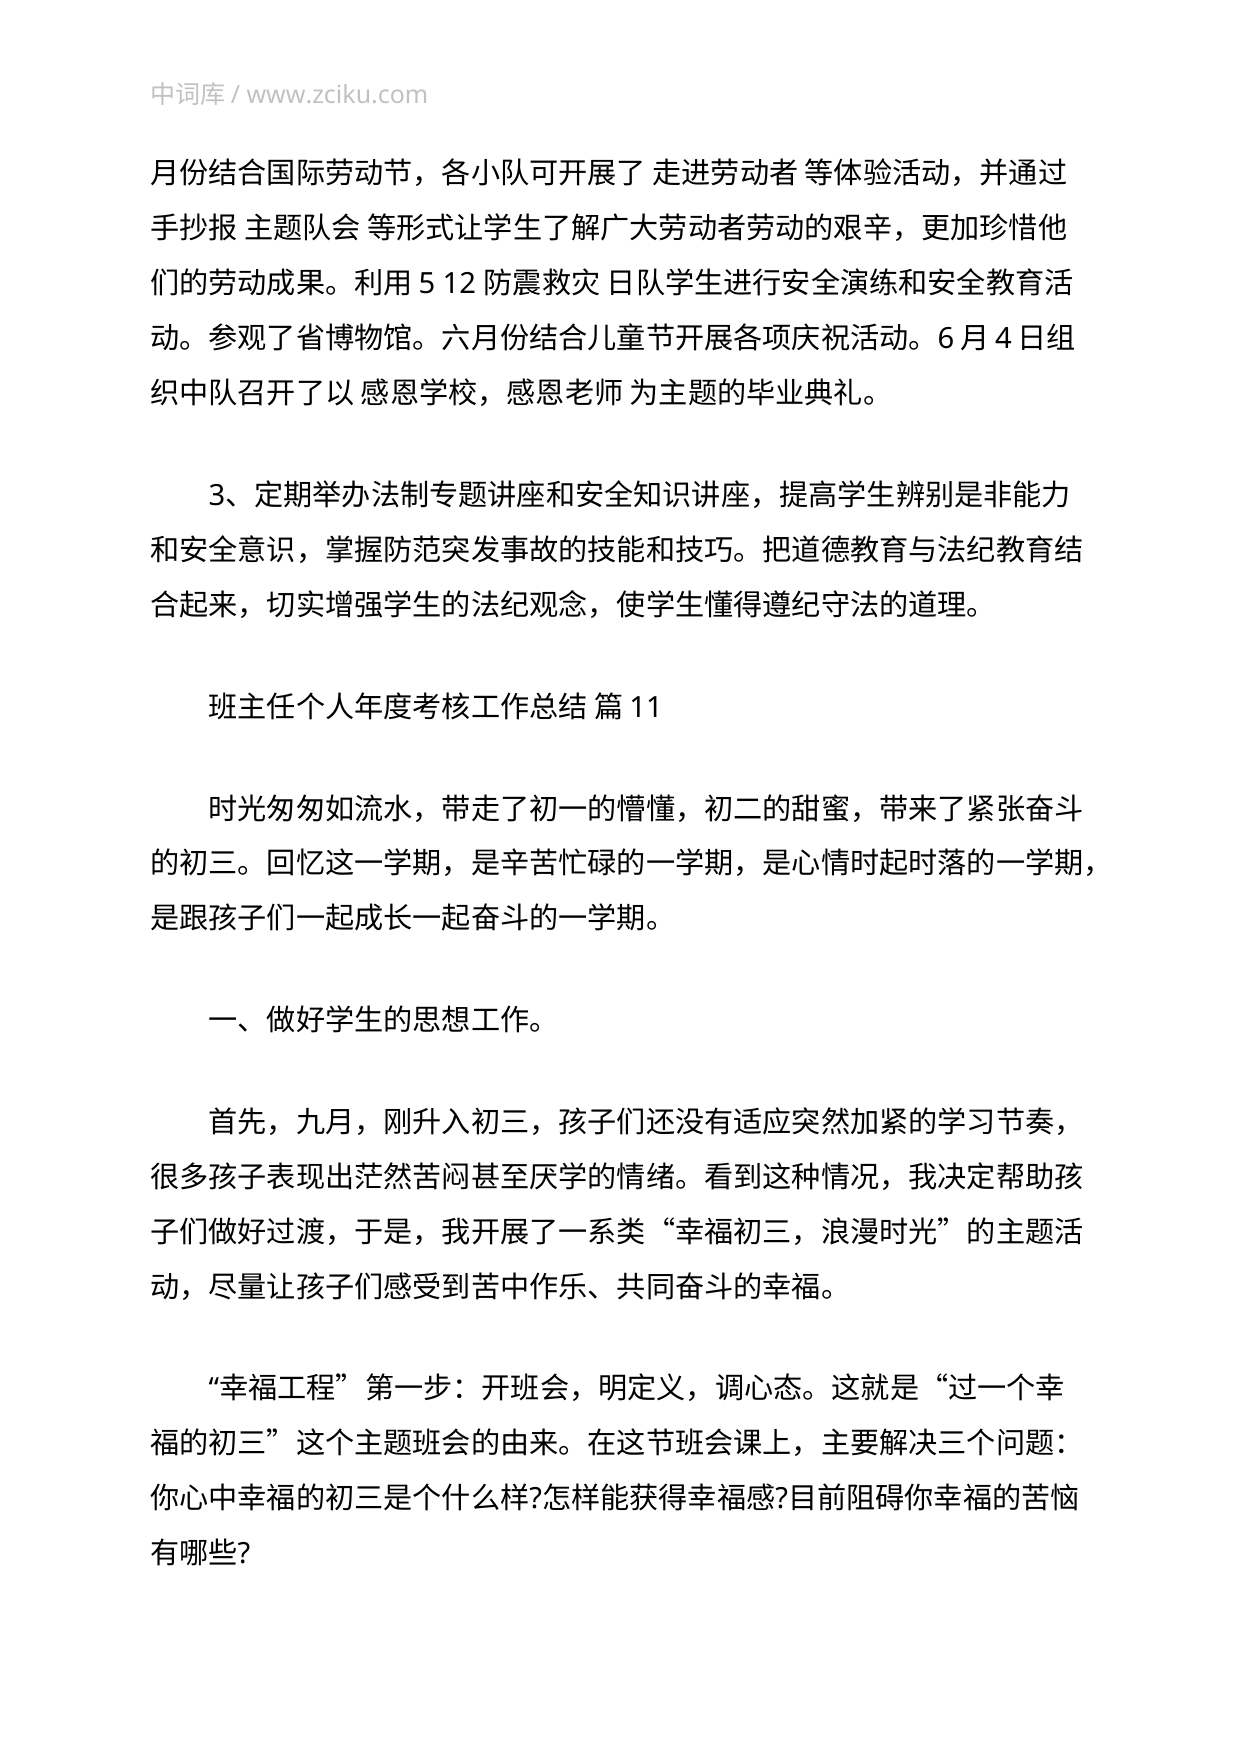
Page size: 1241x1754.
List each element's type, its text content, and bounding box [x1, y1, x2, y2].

text 时光匆匆如流水，带走了初一的懵懂，初二的甜蜜，带来了紧张奋斗的初三。回忆这一学期，是辛苦忙碌的一学期，是心情时起时落的一学期，是跟孩子们一起成长一起奋斗的一学期。 [150, 785, 1090, 937]
text 一、做好学生的思想工作。 [150, 997, 1090, 1039]
text 3、定期举办法制专题讲座和安全知识讲座，提高学生辨别是非能力和安全意识，掌握防范突发事故的技能和技巧。把道德教育与法纪教育结合起来，切实增强学生的法纪观念，使学生懂得遵纪守法的道理。 [150, 472, 1090, 624]
text 首先，九月，刚升入初三，孩子们还没有适应突然加紧的学习节奏，很多孩子表现出茫然苦闷甚至厌学的情绪。看到这种情况，我决定帮助孩子们做好过渡，于是，我开展了一系类“幸福初三，浪漫时光”的主题活动，尽量让孩子们感受到苦中作乐、共同奋斗的幸福。 [150, 1098, 1090, 1306]
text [150, 150, 1090, 412]
text 班主任个人年度考核工作总结 篇11 [150, 683, 1090, 726]
text “幸福工程”第一步：开班会，明定义，调心态。这就是“过一个幸福的初三”这个主题班会的由来。在这节班会课上，主要解决三个问题：你心中幸福的初三是个什么样?怎样能获得幸福感?目前阻碍你幸福的苦恼有哪些? [150, 1365, 1090, 1572]
